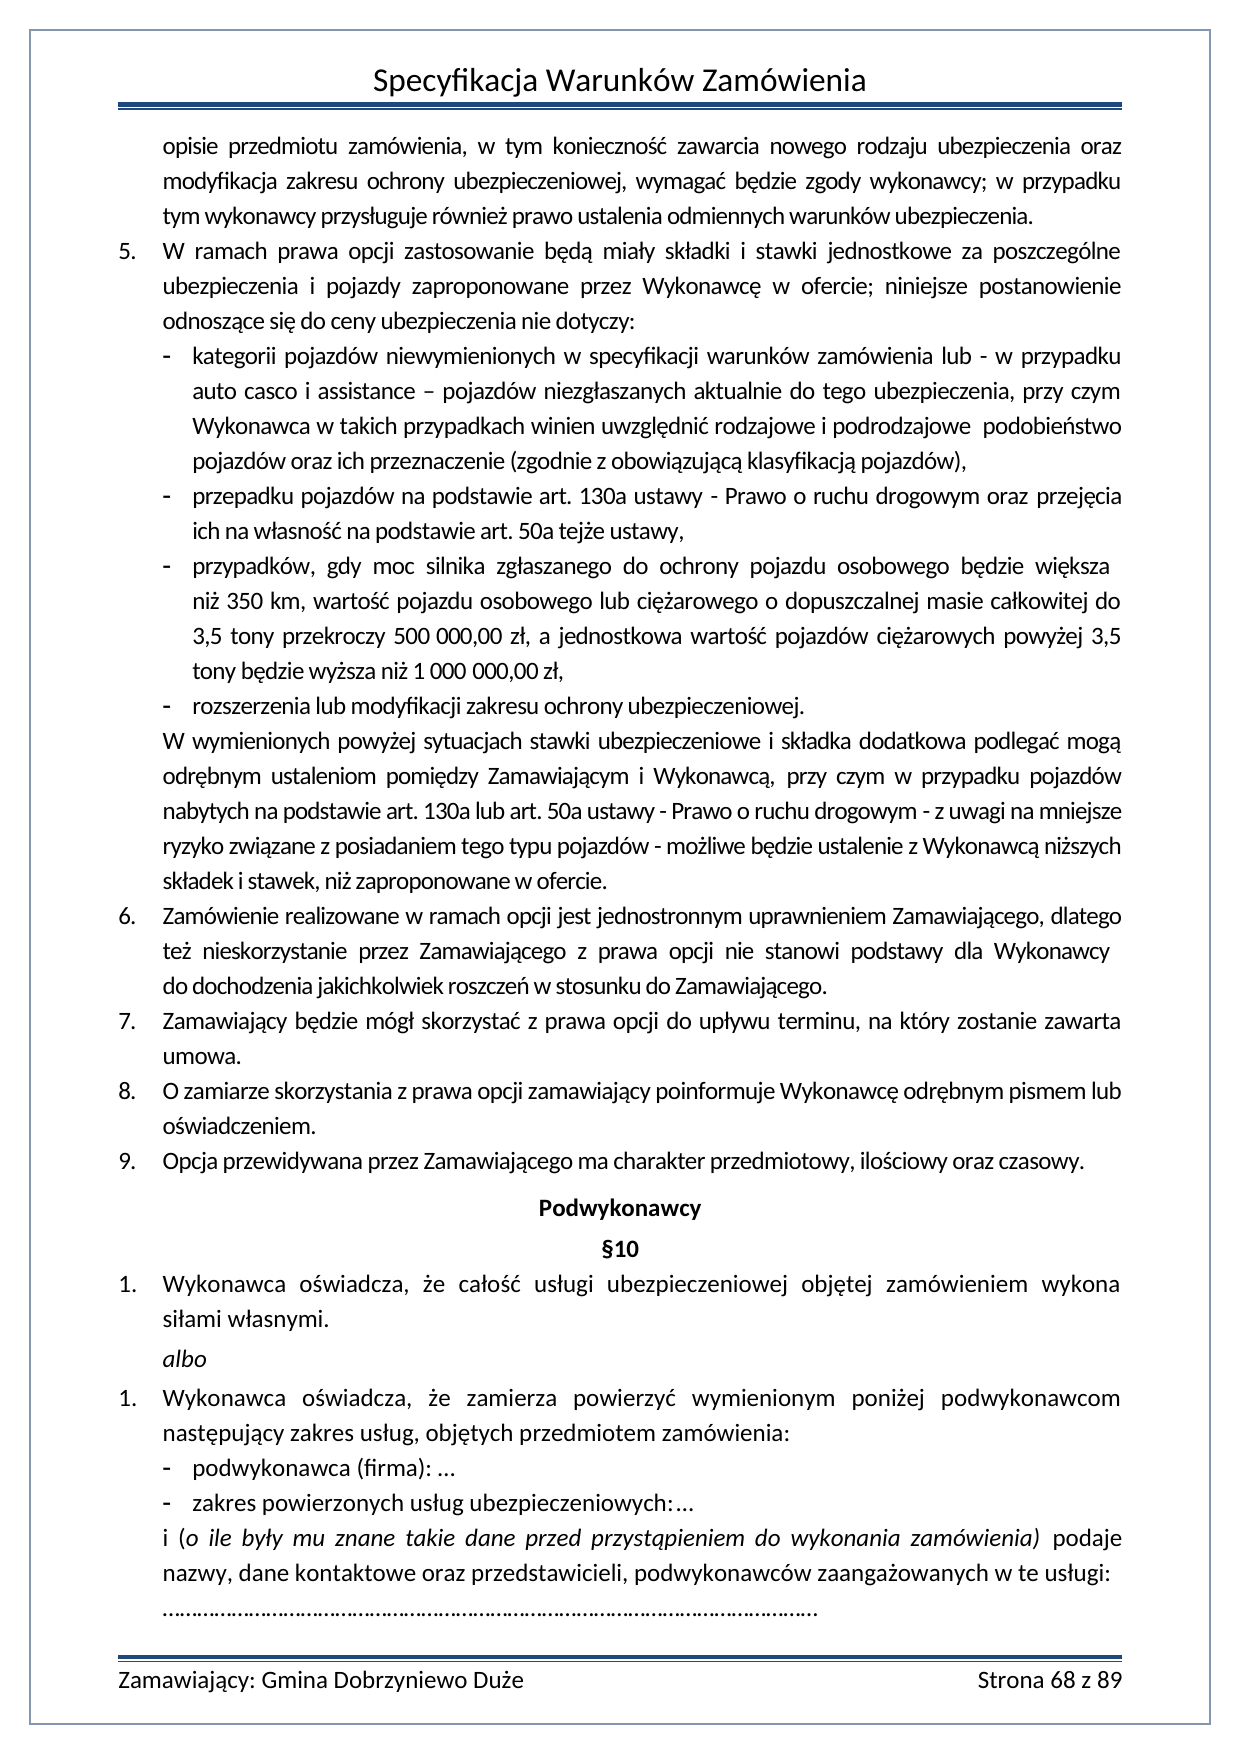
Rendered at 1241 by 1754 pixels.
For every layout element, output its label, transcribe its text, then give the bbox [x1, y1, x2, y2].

text Podwykonawcy [118, 1192, 1122, 1223]
list O zamiarze skorzystania z prawa opcji zamawiający poinformuje Wykonawcę odrębnym pismem lub oświadczeniem. [118, 1075, 1122, 1140]
list rozszerzenia lub modyfikacji zakresu ochrony ubezpieczeniowej. [162, 690, 1122, 720]
list przepadku pojazdów na podstawie art. 130a ustawy - Prawo o ruchu drogowym oraz przejęcia ich na własność na podstawie art. 50a tejże ustawy, [162, 480, 1122, 545]
list Zamawiający będzie mógł skorzystać z prawa opcji do upływu terminu, na który zostanie zawarta umowa. [118, 1005, 1122, 1070]
text i (o ile były mu znane takie dane przed przystąpieniem do wykonania zamówienia) podaje nazwy, dane kontaktowe oraz przedstawicieli, podwykonawców zaangażowanych w te usługi: [162, 1522, 1122, 1587]
list Wykonawca oświadcza, że zamierza powierzyć wymienionym poniżej podwykonawcom następujący zakres usług, objętych przedmiotem zamówienia: [118, 1382, 1122, 1447]
text §10 [118, 1234, 1122, 1264]
list Zamówienie realizowane w ramach opcji jest jednostronnym uprawnieniem Zamawiającego, dlatego też nieskorzystanie przez Zamawiającego z prawa opcji nie stanowi podstawy dla Wykonawcy do dochodzenia jakichkolwiek roszczeń w stosunku do Zamawiającego. [118, 900, 1122, 1000]
list Wykonawca oświadcza, że całość usługi ubezpieczeniowej objętej zamówieniem wykona siłami własnymi. [118, 1269, 1122, 1334]
list przypadków, gdy moc silnika zgłaszanego do ochrony pojazdu osobowego będzie większa niż 350 km, wartość pojazdu osobowego lub ciężarowego o dopuszczalnej masie całkowitej do 3,5 tony przekroczy 500 000,00 zł, a jednostkowa wartość pojazdów ciężarowych powyżej 3,5 tony będzie wyższa niż 1 000 000,00 zł, [162, 550, 1122, 685]
list W ramach prawa opcji zastosowanie będą miały składki i stawki jednostkowe za poszczególne ubezpieczenia i pojazdy zaproponowane przez Wykonawcę w ofercie; niniejsze postanowienie odnoszące się do ceny ubezpieczenia nie dotyczy: [118, 235, 1122, 335]
list W wymienionych powyżej sytuacjach stawki ubezpieczeniowe i składka dodatkowa podlegać mogą odrębnym ustaleniom pomiędzy Zamawiającym i Wykonawcą, przy czym w przypadku pojazdów nabytych na podstawie art. 130a lub art. 50a ustawy - Prawo o ruchu drogowym - z uwagi na mniejsze ryzyko związane z posiadaniem tego typu pojazdów - możliwe będzie ustalenie z Wykonawcą niższych składek i stawek, niż zaproponowane w ofercie. [162, 725, 1122, 895]
list podwykonawca (firma): … [162, 1452, 1122, 1482]
text albo [162, 1343, 1122, 1373]
list Opcja przewidywana przez Zamawiającego ma charakter przedmiotowy, ilościowy oraz czasowy. [118, 1145, 1122, 1175]
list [118, 130, 1122, 230]
list kategorii pojazdów niewymienionych w specyfikacji warunków zamówienia lub - w przypadku auto casco i assistance – pojazdów niezgłaszanych aktualnie do tego ubezpieczenia, przy czym Wykonawca w takich przypadkach winien uwzględnić rodzajowe i podrodzajowe podobieństwo pojazdów oraz ich przeznaczenie (zgodnie z obowiązującą klasyfikacją pojazdów), [162, 340, 1122, 475]
text …………………………………………………………………………………………………… [162, 1592, 1122, 1622]
list zakres powierzonych usług ubezpieczeniowych: … [162, 1487, 1122, 1517]
